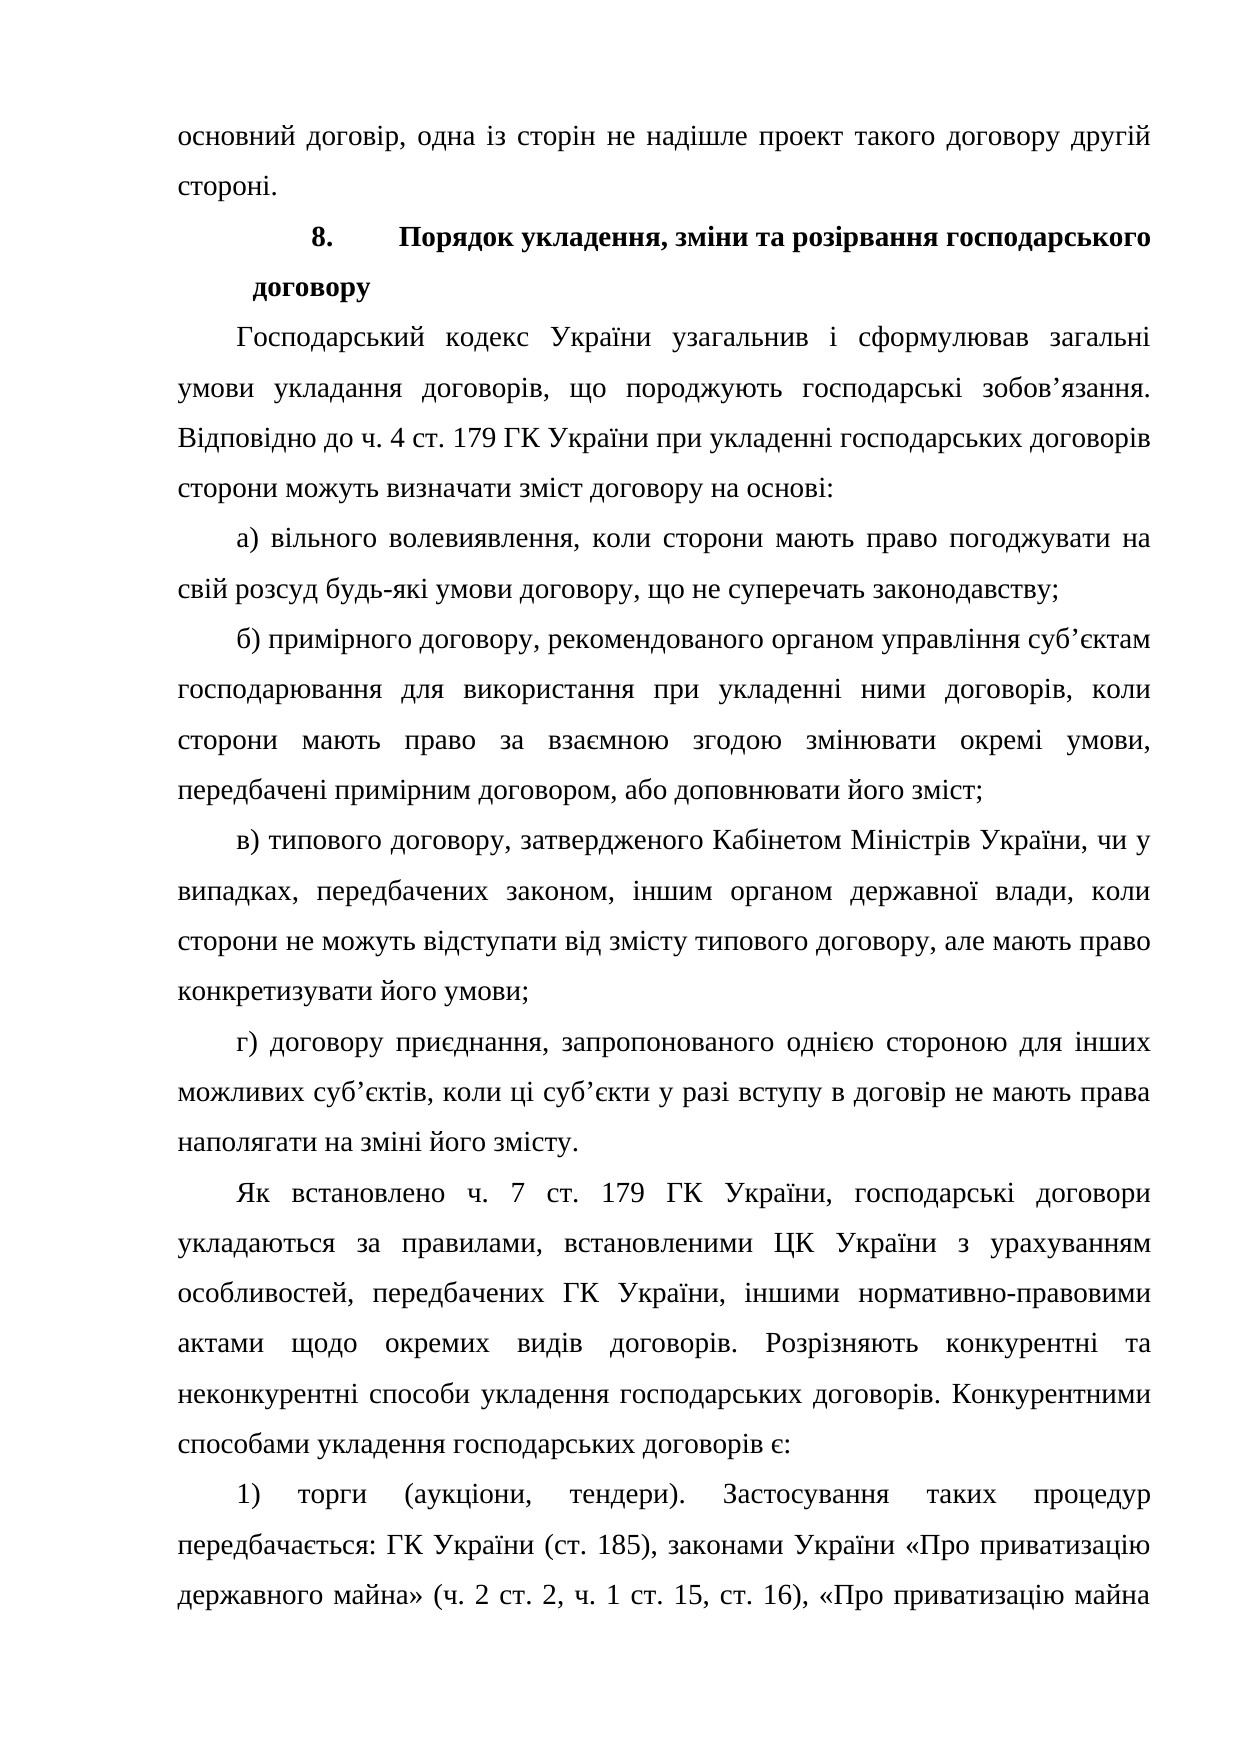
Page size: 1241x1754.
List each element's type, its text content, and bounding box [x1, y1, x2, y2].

text б) примірного договору, рекомендованого органом управління суб’єктам господарювання для використання при укладенні ними договорів, коли сторони мають право за взаємною згодою змінювати окремі умови, передбачені примірним договором, або доповнювати його зміст; [177, 621, 1152, 806]
text Господарський кодекс України узагальнив і сформулював загальні умови укладання договорів, що породжують господарські зобов’язання. Відповідно до ч. 4 ст. 179 ГК України при укладенні господарських договорів сторони можуть визначати зміст договору на основі: [177, 319, 1152, 504]
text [177, 1477, 1152, 1611]
text г) договору приєднання, запропонованого однією стороною для інших можливих суб’єктів, коли ці суб’єкти у разі вступу в договір не мають права наполягати на зміні його змісту. [177, 1024, 1152, 1158]
list Порядок укладення, зміни та розірвання господарського договору [252, 219, 1152, 303]
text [177, 118, 1152, 202]
text Як встановлено ч. 7 ст. 179 ГК України, господарські договори укладаються за правилами, встановленими ЦК України з урахуванням особливостей, передбачених ГК України, іншими нормативно-правовими актами щодо окремих видів договорів. Розрізняють конкурентні та неконкурентні способи укладення господарських договорів. Конкурентними способами укладення господарських договорів є: [177, 1175, 1152, 1460]
text в) типового договору, затвердженого Кабінетом Міністрів України, чи у випадках, передбачених законом, іншим органом державної влади, коли сторони не можуть відступати від змісту типового договору, але мають право конкретизувати його умови; [177, 822, 1152, 1007]
text а) вільного волевиявлення, коли сторони мають право погоджувати на свій розсуд будь-які умови договору, що не суперечать законодавству; [177, 521, 1152, 604]
